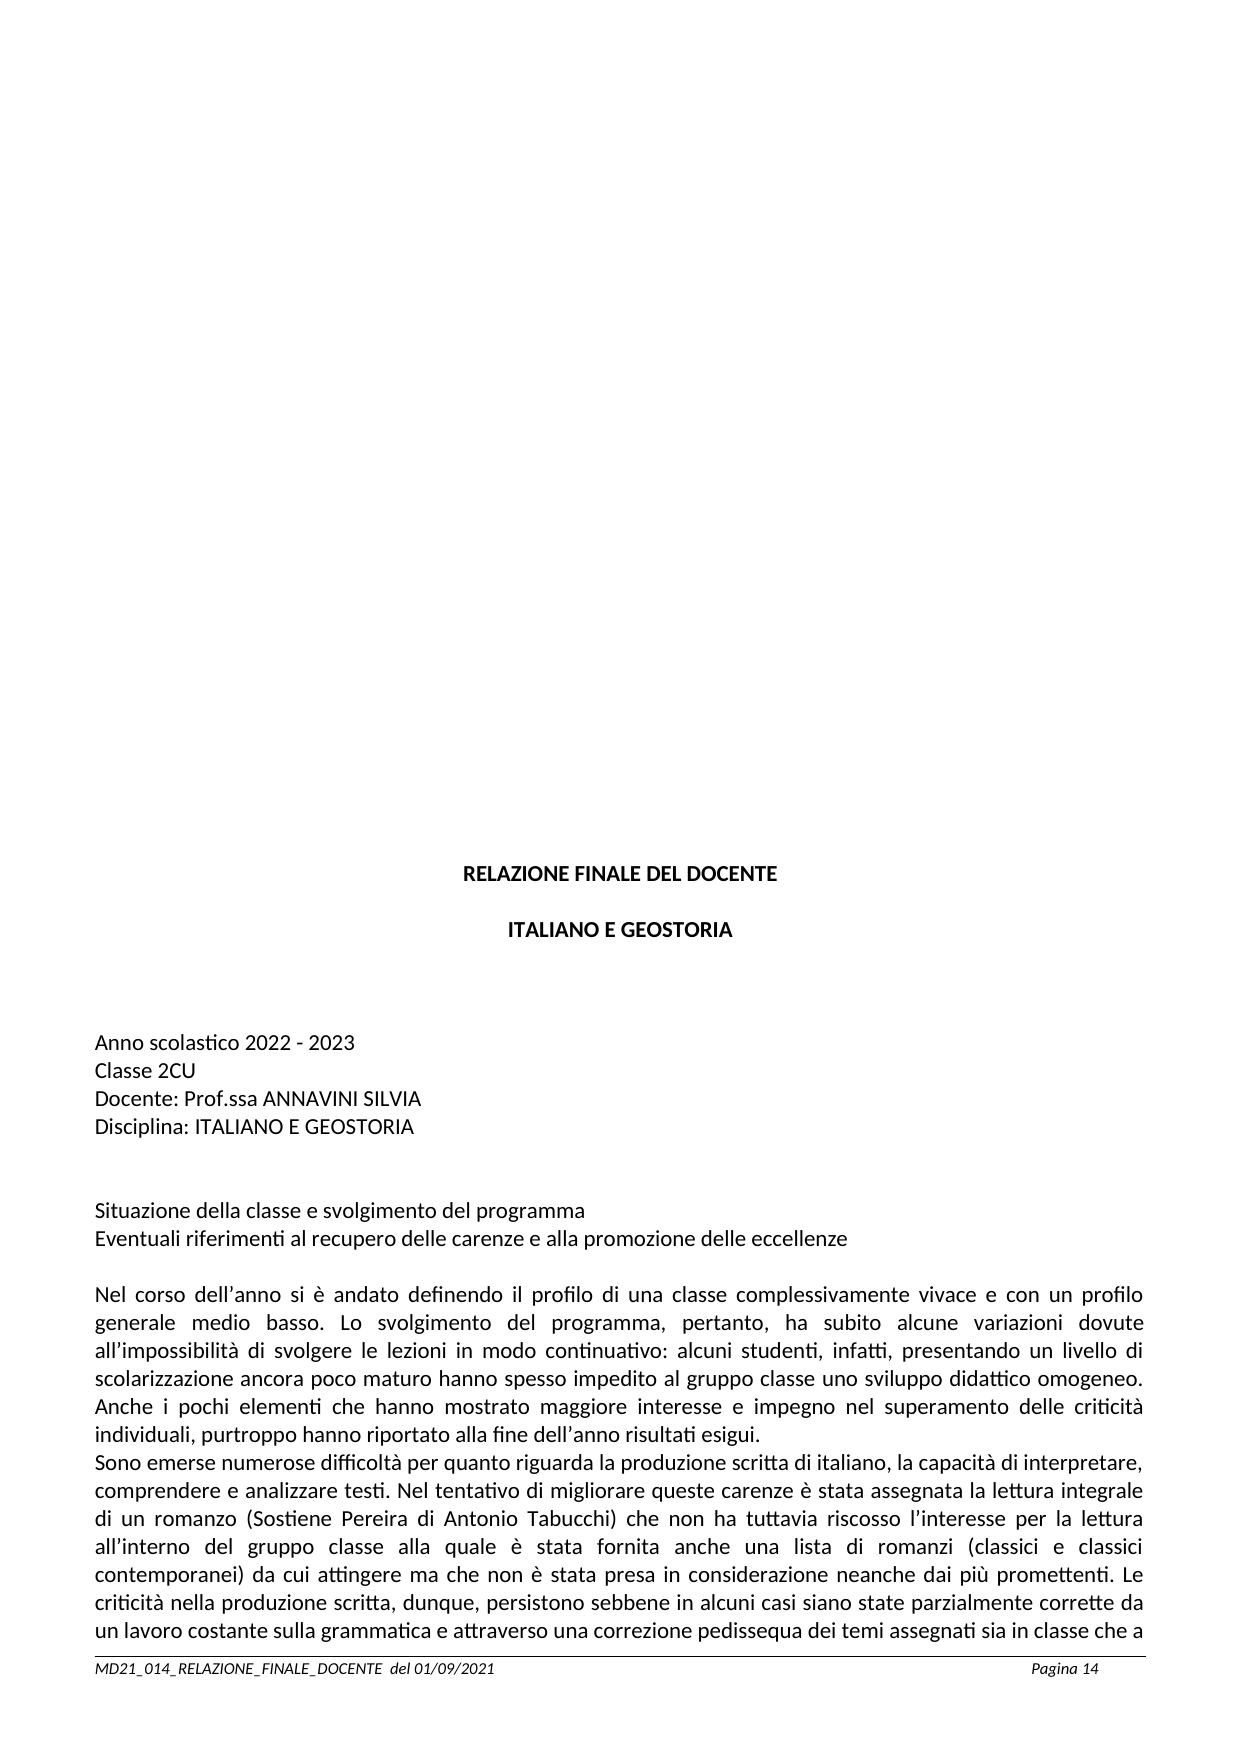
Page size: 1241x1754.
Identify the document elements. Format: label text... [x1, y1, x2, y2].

text Anno scolastico 2022 - 2023 [94, 1028, 1146, 1056]
text Situazione della classe e svolgimento del programma [94, 1196, 1146, 1224]
text RELAZIONE FINALE DEL DOCENTE [94, 859, 1146, 888]
text Docente: Prof.ssa ANNAVINI SILVIA [94, 1084, 1146, 1112]
text Nel corso dell’anno si è andato definendo il profilo di una classe complessivamente vivace e con un profilo generale medio basso. Lo svolgimento del programma, pertanto, ha subito alcune variazioni dovute all’impossibilità di svolgere le lezioni in modo continuativo: alcuni studenti, infatti, presentando un livello di scolarizzazione ancora poco maturo hanno spesso impedito al gruppo classe uno sviluppo didattico omogeneo. Anche i pochi elementi che hanno mostrato maggiore interesse e impegno nel superamento delle criticità individuali, purtroppo hanno riportato alla fine dell’anno risultati esigui. [94, 1280, 1146, 1448]
text Disciplina: ITALIANO E GEOSTORIA [94, 1112, 1146, 1140]
text ITALIANO E GEOSTORIA [94, 916, 1146, 944]
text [94, 1448, 1146, 1644]
text Eventuali riferimenti al recupero delle carenze e alla promozione delle eccellenze [94, 1224, 1146, 1252]
text Classe 2CU [94, 1056, 1146, 1084]
